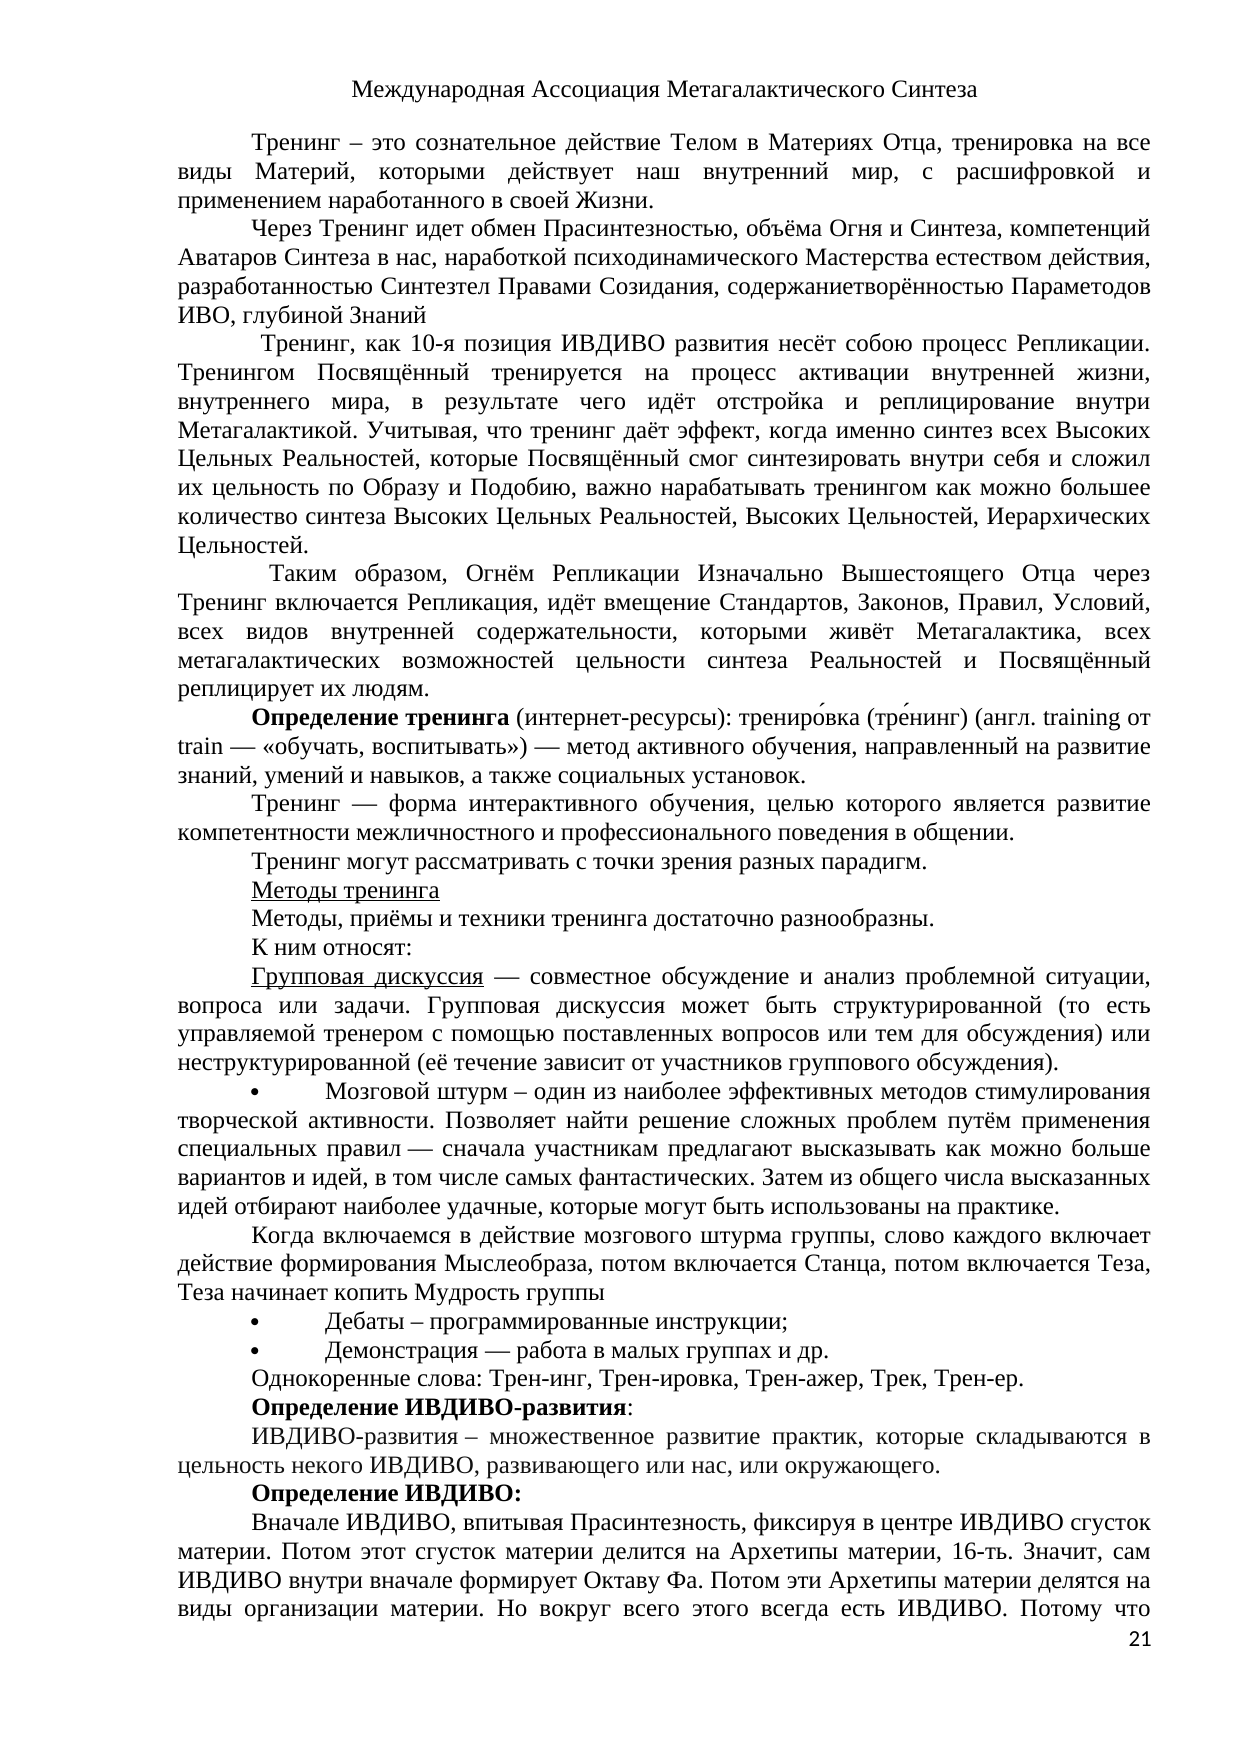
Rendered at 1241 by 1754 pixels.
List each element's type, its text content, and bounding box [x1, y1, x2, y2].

text Определение ИВДИВО-развития: [177, 1392, 1152, 1421]
text Через Тренинг идет обмен Прасинтезностью, объёма Огня и Синтеза, компетенций Аватаров Синтеза в нас, наработкой психодинамического Мастерства естеством действия, разработанностью Синтезтел Правами Созидания, содержаниетворённостью Параметодов ИВО, глубиной Знаний [177, 213, 1152, 328]
text Методы тренинга [177, 875, 1152, 903]
list Дебаты – программированные инструкции; [217, 1306, 1152, 1335]
text Тренинг – это сознательное действие Телом в Материях Отца, тренировка на все виды Материй, которыми действует наш внутренний мир, с расшифровкой и применением наработанного в своей Жизни. [177, 127, 1152, 213]
text Групповая дискуссия — совместное обсуждение и анализ проблемной ситуации, вопроса или задачи. Групповая дискуссия может быть структурированной (то есть управляемой тренером с помощью поставленных вопросов или тем для обсуждения) или неструктурированной (её течение зависит от участников группового обсуждения). [177, 961, 1152, 1076]
text ИВДИВО-развития – множественное развитие практик, которые складываются в цельность некого ИВДИВО, развивающего или нас, или окружающего. [177, 1421, 1152, 1478]
text Методы, приёмы и техники тренинга достаточно разнообразны. [177, 903, 1152, 932]
text Тренинг могут рассматривать с точки зрения разных парадигм. [177, 846, 1152, 875]
text Тренинг — форма интерактивного обучения, целью которого является развитие компетентности межличностного и профессионального поведения в общении. [177, 788, 1152, 846]
text К ним относят: [177, 932, 1152, 961]
text Таким образом, Огнём Репликации Изначально Вышестоящего Отца через Тренинг включается Репликация, идёт вмещение Стандартов, Законов, Правил, Условий, всех видов внутренней содержательности, которыми живёт Метагалактика, всех метагалактических возможностей цельности синтеза Реальностей и Посвящённый реплицирует их людям. [177, 558, 1152, 702]
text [177, 1507, 1152, 1622]
list Мозговой штурм – один из наиболее эффективных методов стимулирования творческой активности. Позволяет найти решение сложных проблем путём применения специальных правил — сначала участникам предлагают высказывать как можно больше вариантов и идей, в том числе самых фантастических. Затем из общего числа высказанных идей отбирают наиболее удачные, которые могут быть использованы на практике. [177, 1076, 1152, 1220]
text Когда включаемся в действие мозгового штурма группы, слово каждого включает действие формирования Мыслеобраза, потом включается Станца, потом включается Теза, Теза начинает копить Мудрость группы [177, 1220, 1152, 1306]
text Однокоренные слова: Трен-инг, Трен-ировка, Трен-ажер, Трек, Трен-ер. [177, 1363, 1152, 1392]
text Определение тренинга (интернет-ресурсы): трениро́вка (тре́нинг) (англ. training от train — «обучать, воспитывать») — метод активного обучения, направленный на развитие знаний, умений и навыков, а также социальных установок. [177, 702, 1152, 788]
text Тренинг, как 10-я позиция ИВДИВО развития несёт собою процесс Репликации. Тренингом Посвящённый тренируется на процесс активации внутренней жизни, внутреннего мира, в результате чего идёт отстройка и реплицирование внутри Метагалактикой. Учитывая, что тренинг даёт эффект, когда именно синтез всех Высоких Цельных Реальностей, которые Посвящённый смог синтезировать внутри себя и сложил их цельность по Образу и Подобию, важно нарабатывать тренингом как можно большее количество синтеза Высоких Цельных Реальностей, Высоких Цельностей, Иерархических Цельностей. [177, 328, 1152, 558]
text Определение ИВДИВО: [177, 1478, 1152, 1507]
list Демонстрация — работа в малых группах и др. [217, 1335, 1152, 1363]
